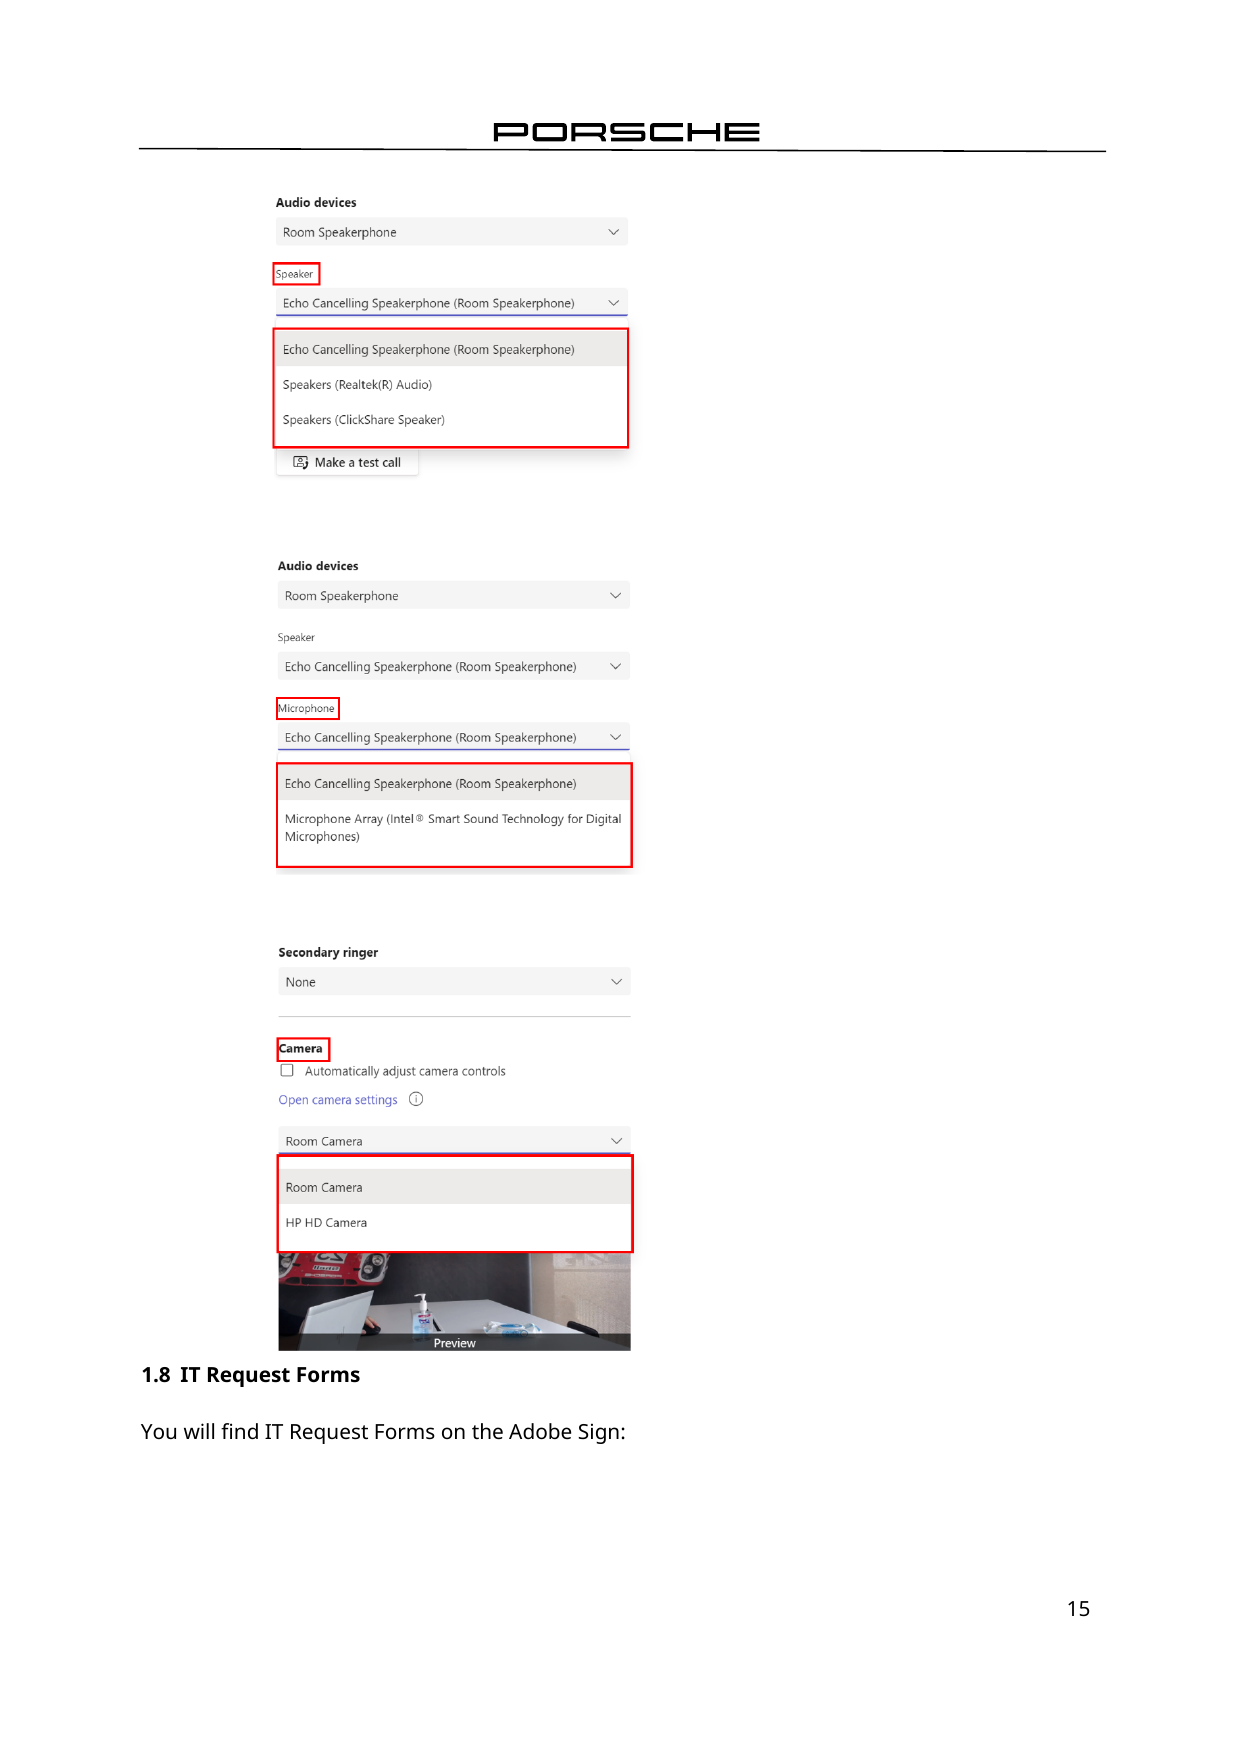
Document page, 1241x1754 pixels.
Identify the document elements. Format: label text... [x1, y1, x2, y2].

picture [262, 177, 654, 1361]
subtitle IT Request Forms [141, 1361, 1090, 1389]
text You will find IT Request Forms on the Adobe Sign: [141, 1417, 1090, 1446]
